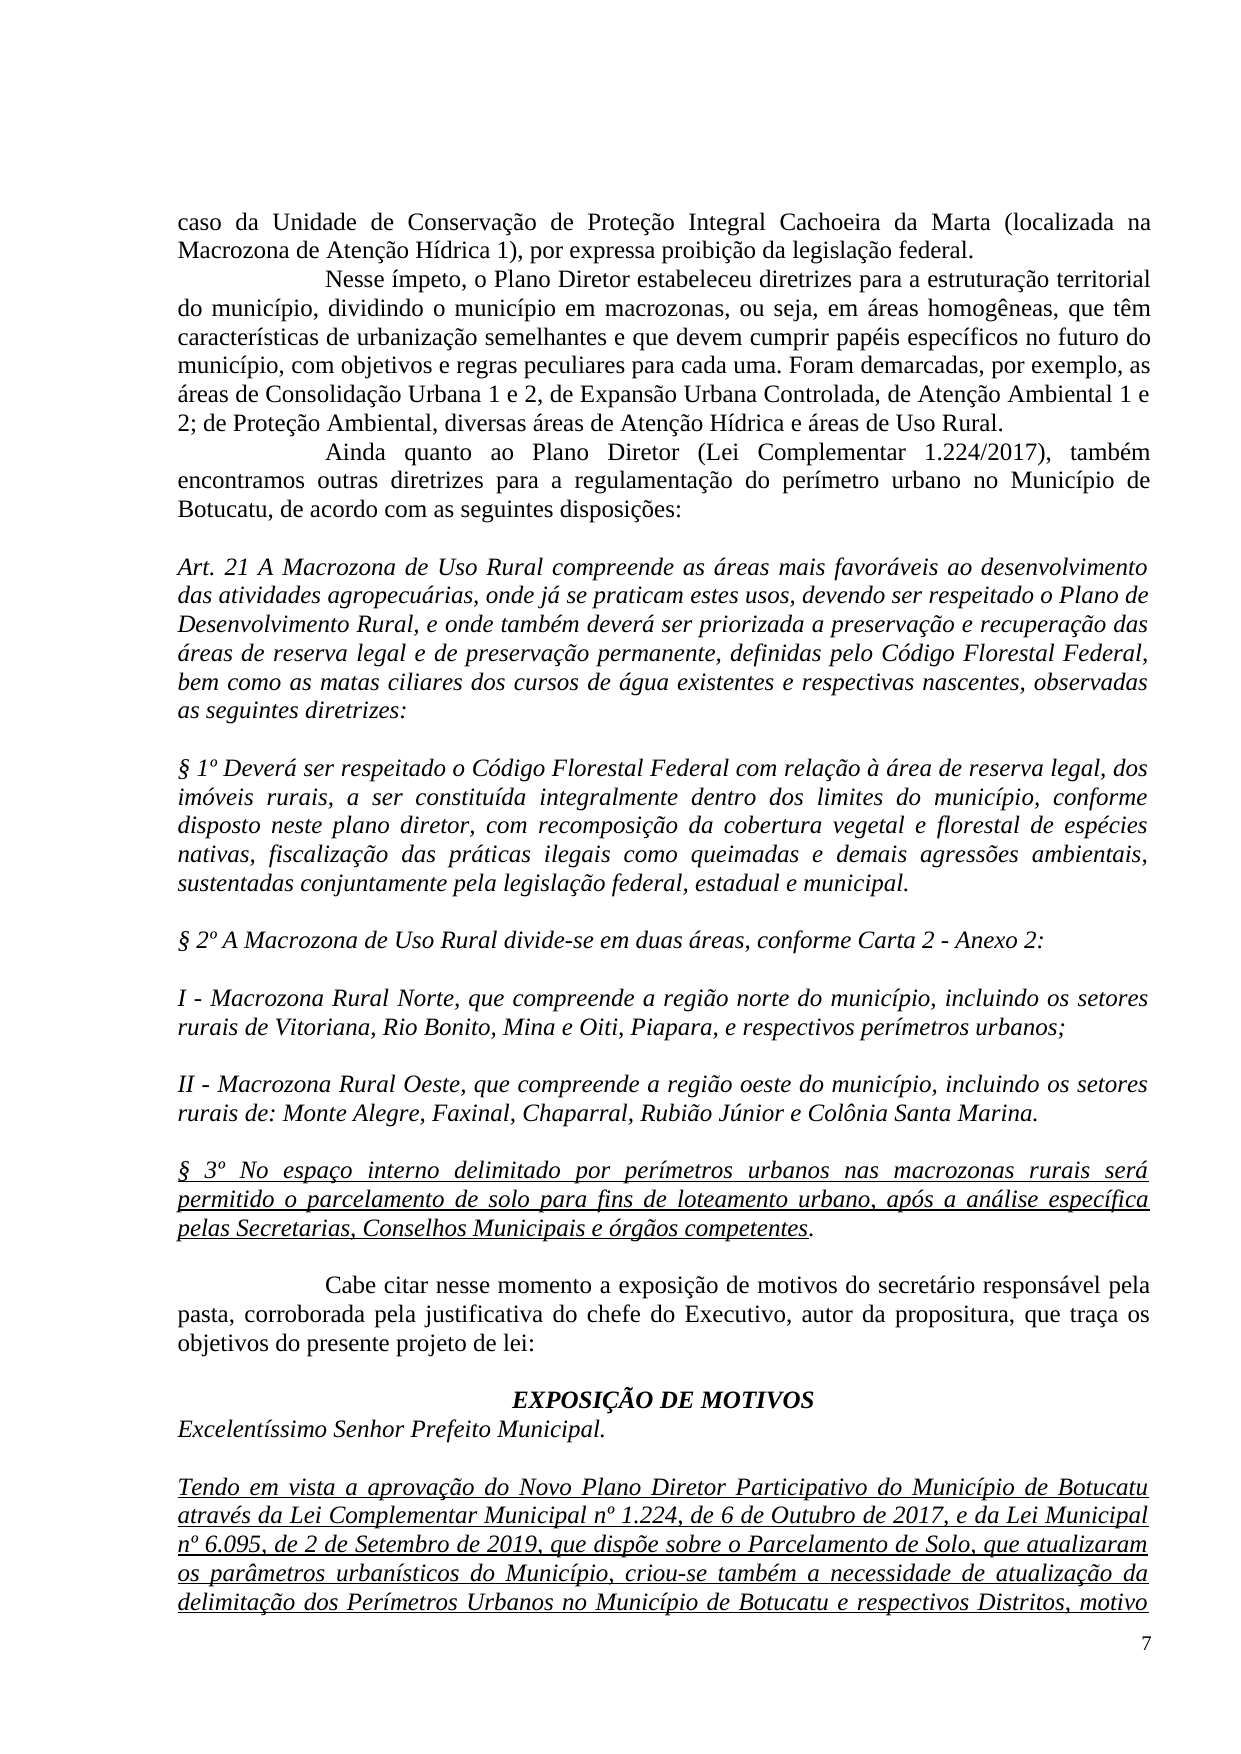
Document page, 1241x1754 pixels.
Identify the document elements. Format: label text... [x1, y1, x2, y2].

text Excelentíssimo Senhor Prefeito Municipal. [177, 1414, 1152, 1443]
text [177, 207, 1152, 264]
text § 2º A Macrozona de Uso Rural divide-se em duas áreas, conforme Carta 2 - Anexo 2: [177, 926, 1152, 954]
text § 3º No espaço interno delimitado por perímetros urbanos nas macrozonas rurais será permitido o parcelamento de solo para fins de loteamento urbano, após a análise específica pelas Secretarias, Conselhos Municipais e órgãos competentes. [177, 1156, 1152, 1242]
text II - Macrozona Rural Oeste, que compreende a região oeste do município, incluindo os setores rurais de: Monte Alegre, Faxinal, Chaparral, Rubião Júnior e Colônia Santa Marina. [177, 1069, 1152, 1127]
text Cabe citar nesse momento a exposição de motivos do secretário responsável pela pasta, corroborada pela justificativa do chefe do Executivo, autor da propositura, que traça os objetivos do presente projeto de lei: [177, 1271, 1152, 1357]
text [177, 1472, 1152, 1616]
text I - Macrozona Rural Norte, que compreende a região norte do município, incluindo os setores rurais de Vitoriana, Rio Bonito, Mina e Oiti, Piapara, e respectivos perímetros urbanos; [177, 983, 1152, 1041]
text Art. 21 A Macrozona de Uso Rural compreende as áreas mais favoráveis ao desenvolvimento das atividades agropecuárias, onde já se praticam estes usos, devendo ser respeitado o Plano de Desenvolvimento Rural, e onde também deverá ser priorizada a preservação e recuperação das áreas de reserva legal e de preservação permanente, definidas pelo Código Florestal Federal, bem como as matas ciliares dos cursos de água existentes e respectivas nascentes, observadas as seguintes diretrizes: [177, 552, 1152, 724]
text Nesse ímpeto, o Plano Diretor estabeleceu diretrizes para a estruturação territorial do município, dividindo o município em macrozonas, ou seja, em áreas homogêneas, que têm características de urbanização semelhantes e que devem cumprir papéis específicos no futuro do município, com objetivos e regras peculiares para cada uma. Foram demarcadas, por exemplo, as áreas de Consolidação Urbana 1 e 2, de Expansão Urbana Controlada, de Atenção Ambiental 1 e 2; de Proteção Ambiental, diversas áreas de Atenção Hídrica e áreas de Uso Rural. [177, 264, 1152, 437]
text Ainda quanto ao Plano Diretor (Lei Complementar 1.224/2017), também encontramos outras diretrizes para a regulamentação do perímetro urbano no Município de Botucatu, de acordo com as seguintes disposições: [177, 437, 1152, 523]
text EXPOSIÇÃO DE MOTIVOS [177, 1386, 1152, 1414]
text § 1º Deverá ser respeitado o Código Florestal Federal com relação à área de reserva legal, dos imóveis rurais, a ser constituída integralmente dentro dos limites do município, conforme disposto neste plano diretor, com recomposição da cobertura vegetal e florestal de espécies nativas, fiscalização das práticas ilegais como queimadas e demais agressões ambientais, sustentadas conjuntamente pela legislação federal, estadual e municipal. [177, 753, 1152, 897]
